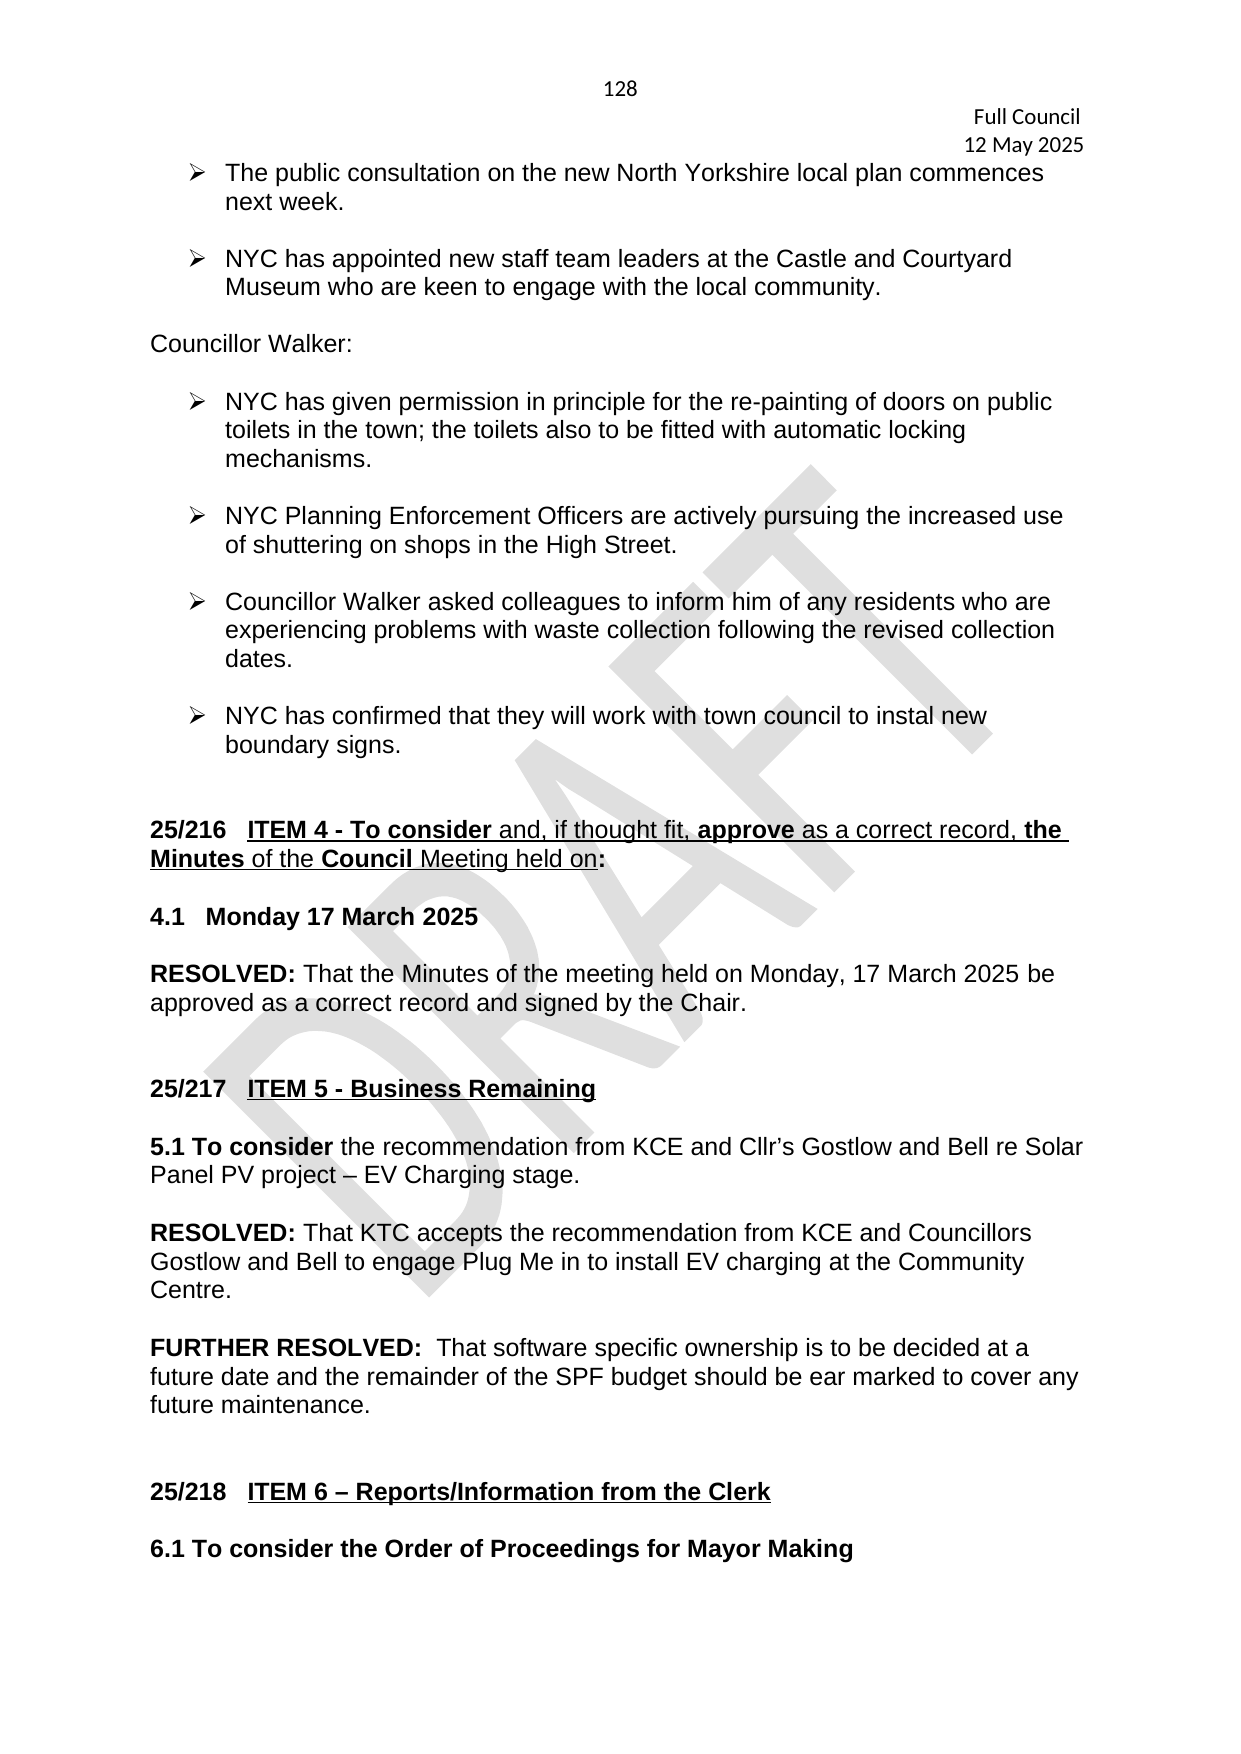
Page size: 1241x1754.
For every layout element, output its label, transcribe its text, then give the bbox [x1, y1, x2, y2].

list NYC has confirmed that they will work with town council to instal new boundary signs. [187, 701, 1090, 787]
text 25/218 ITEM 6 – Reports/Information from the Clerk [150, 1477, 1090, 1505]
text 25/216 ITEM 4 - To consider and, if thought fit, approve as a correct record, the Minutes of the Council Meeting held on: [150, 815, 1090, 873]
text 4.1 Monday 17 March 2025 [150, 902, 1090, 930]
list Councillor Walker asked colleagues to inform him of any residents who are experiencing problems with waste collection following the revised collection dates. [187, 587, 1090, 701]
list NYC has given permission in principle for the re-painting of doors on public toilets in the town; the toilets also to be fitted with automatic locking mechanisms. [187, 387, 1090, 501]
text 6.1 To consider the Order of Proceedings for Mayor Making [150, 1534, 1090, 1563]
text RESOLVED: That the Minutes of the meeting held on Monday, 17 March 2025 be approved as a correct record and signed by the Chair. [150, 959, 1090, 1017]
list The public consultation on the new North Yorkshire local plan commences next week. [187, 158, 1090, 243]
text RESOLVED: That KTC accepts the recommendation from KCE and Councillors Gostlow and Bell to engage Plug Me in to install EV charging at the Community Centre. [150, 1218, 1090, 1304]
text FURTHER RESOLVED: That software specific ownership is to be decided at a future date and the remainder of the SPF budget should be ear marked to cover any future maintenance. [150, 1333, 1090, 1419]
text 25/217 ITEM 5 - Business Remaining [150, 1074, 1090, 1103]
text 5.1 To consider the recommendation from KCE and Cllr’s Gostlow and Bell re Solar Panel PV project – EV Charging stage. [150, 1132, 1090, 1189]
text Councillor Walker: [150, 329, 1090, 358]
list NYC has appointed new staff team leaders at the Castle and Courtyard Museum who are keen to engage with the local community. [187, 243, 1090, 329]
list NYC Planning Enforcement Officers are actively pursuing the increased use of shuttering on shops in the High Street. [187, 501, 1090, 587]
